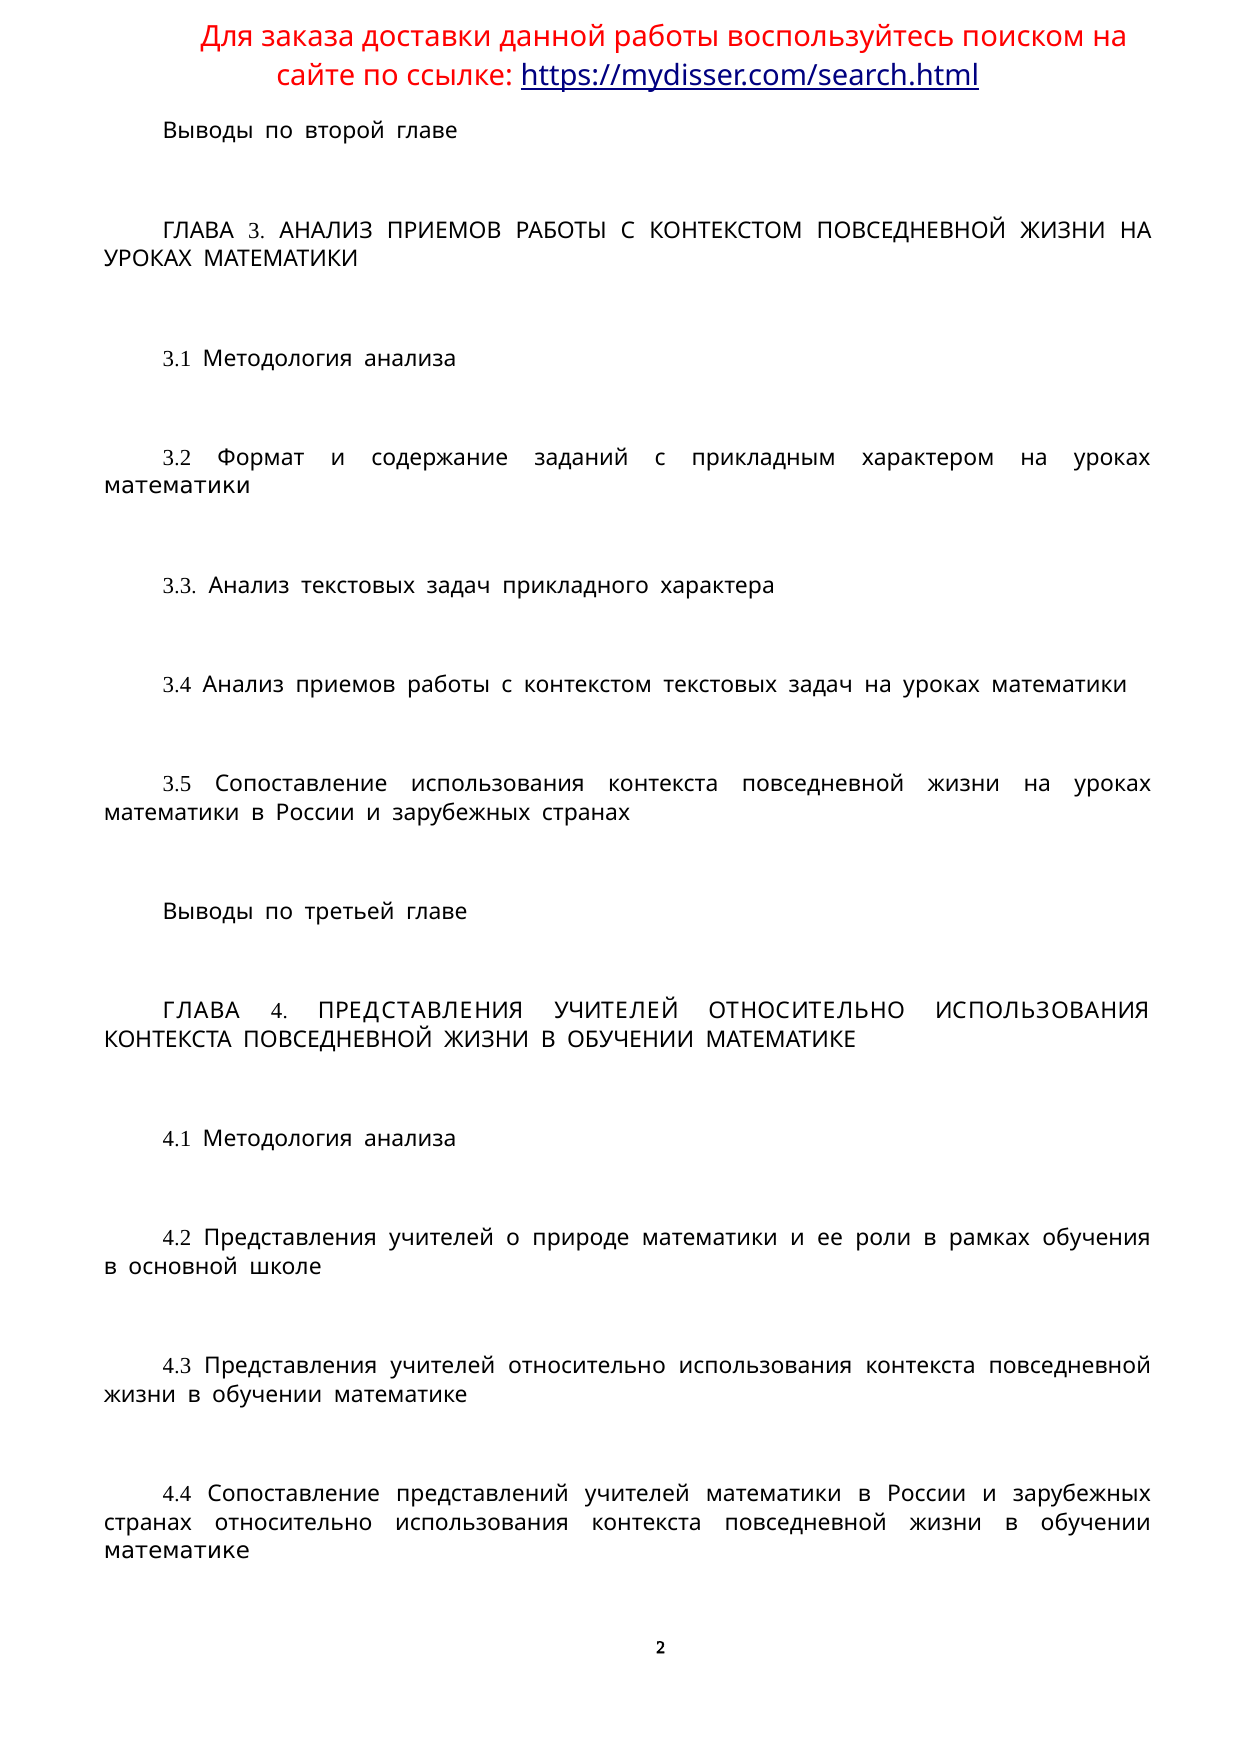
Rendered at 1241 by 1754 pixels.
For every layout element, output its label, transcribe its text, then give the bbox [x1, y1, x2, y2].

text 4.4 Сопоставление представлений учителей математики в России и зарубежных странах относительно использования контекста повседневной жизни в обучении математике [103, 1477, 1152, 1564]
text Выводы по второй главе [103, 115, 1152, 144]
text 3.1 Методология анализа [103, 342, 1152, 371]
text 4.2 Представления учителей о природе математики и ее роли в рамках обучения в основной школе [103, 1222, 1152, 1279]
text 4.3 Представления учителей относительно использования контекста повседневной жизни в обучении математике [103, 1349, 1152, 1407]
text ГЛАВА 3. АНАЛИЗ ПРИЕМОВ РАБОТЫ С КОНТЕКСТОМ ПОВСЕДНЕВНОЙ ЖИЗНИ НА УРОКАХ МАТЕМАТИКИ [103, 214, 1152, 272]
text 3.3. Анализ текстовых задач прикладного характера [103, 569, 1152, 598]
text 3.5 Сопоставление использования контекста повседневной жизни на уроках математики в России и зарубежных странах [103, 767, 1152, 825]
text 3.2 Формат и содержание заданий с прикладным характером на уроках математики [103, 441, 1152, 499]
text ГЛАВА 4. ПРЕДСТАВЛЕНИЯ УЧИТЕЛЕЙ ОТНОСИТЕЛЬНО ИСПОЛЬЗОВАНИЯ КОНТЕКСТА ПОВСЕДНЕВНОЙ ЖИЗНИ В ОБУЧЕНИИ МАТЕМАТИКЕ [103, 994, 1152, 1052]
text 4.1 Методология анализа [103, 1122, 1152, 1151]
text Выводы по третьей главе [103, 895, 1152, 924]
text 3.4 Анализ приемов работы с контекстом текстовых задач на уроках математики [103, 668, 1152, 697]
